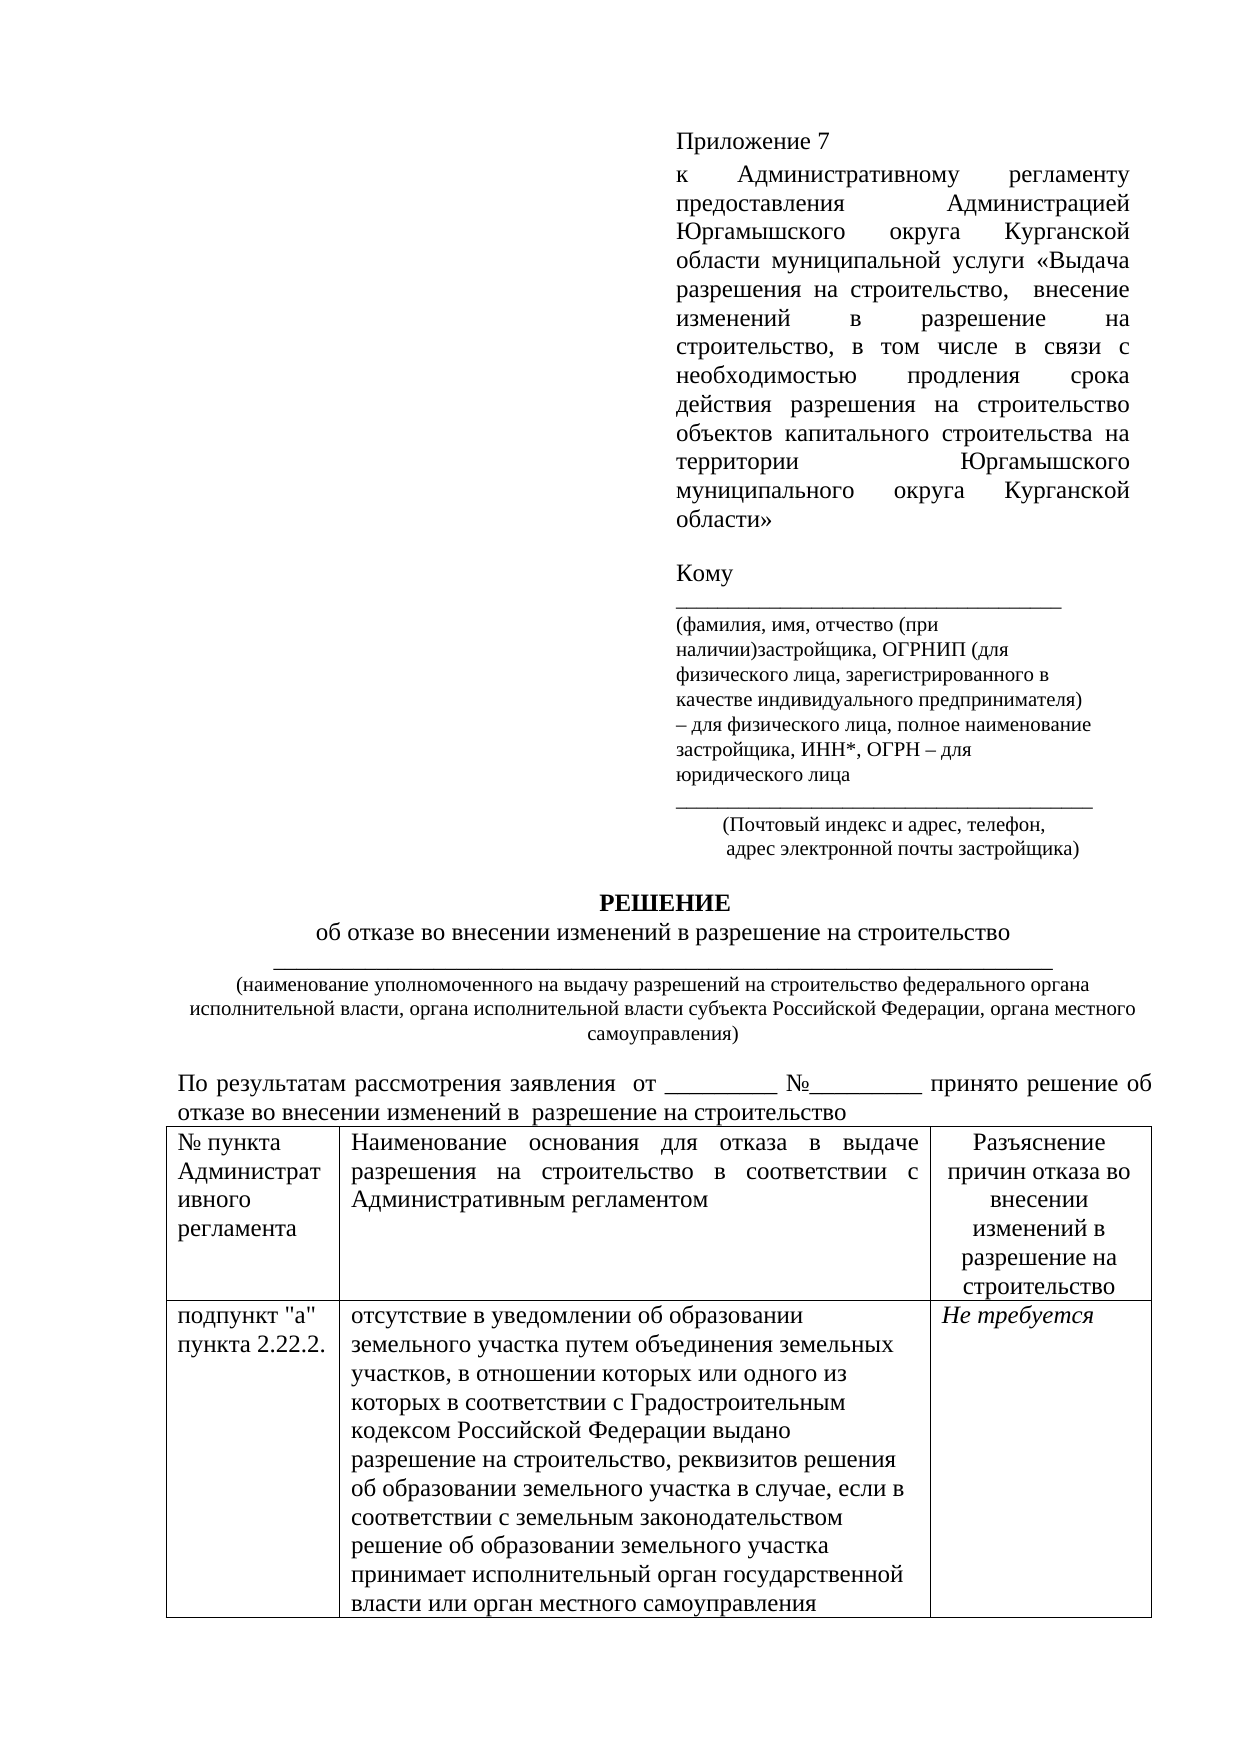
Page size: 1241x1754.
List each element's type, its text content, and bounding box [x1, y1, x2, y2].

text об отказе во внесении изменений в разрешение на строительство [177, 917, 1149, 946]
table_header Наименование основания для отказа в выдаче разрешения на строительство в соответствии с Административным регламентом [340, 1127, 930, 1299]
table_header Разъяснение причин отказа во внесении изменений в разрешение на строительство [931, 1127, 1151, 1299]
table_cell подпункт "а" пункта 2.22.2. [167, 1301, 339, 1617]
table_header № пункта Административного регламента [167, 1127, 339, 1299]
text По результатам рассмотрения заявления от _________ №_________ принято решение об отказе во внесении изменений в разрешение на строительство [177, 1068, 1153, 1126]
text ____________________________________________________________________ [177, 946, 1149, 972]
table_header Приложение 7 к Административному регламенту предоставления Администрацией Юргамышского округа Курганской области муниципальной услуги «Выдача разрешения на строительство, внесение изменений в разрешение на строительство, в том числе в связи с необходимостью продления срока действия разрешения на строительство объектов капитального строительства на территории Юргамышского муниципального округа Курганской области» Кому _____________________________________ (фамилия, имя, отчество (при наличии)застройщика, ОГРНИП (для физического лица, зарегистрированного в качестве индивидуального предпринимателя) – для физического лица, полное наименование застройщика, ИНН*, ОГРН – для юридического лица ________________________________________ (Почтовый индекс и адрес, телефон, адрес электронной почты застройщика) [665, 126, 1141, 888]
text РЕШЕНИЕ [177, 888, 1153, 917]
table_cell Не требуется [931, 1301, 1151, 1617]
table_cell отсутствие в уведомлении об образовании земельного участка путем объединения земельных участков, в отношении которых или одного из которых в соответствии с Градостроительным кодексом Российской Федерации выдано разрешение на строительство, реквизитов решения об образовании земельного участка в случае, если в соответствии с земельным законодательством решение об образовании земельного участка принимает исполнительный орган государственной власти или орган местного самоуправления [340, 1301, 930, 1617]
text (наименование уполномоченного на выдачу разрешений на строительство федерального органа исполнительной власти, органа исполнительной власти субъекта Российской Федерации, органа местного самоуправления) [177, 972, 1149, 1044]
